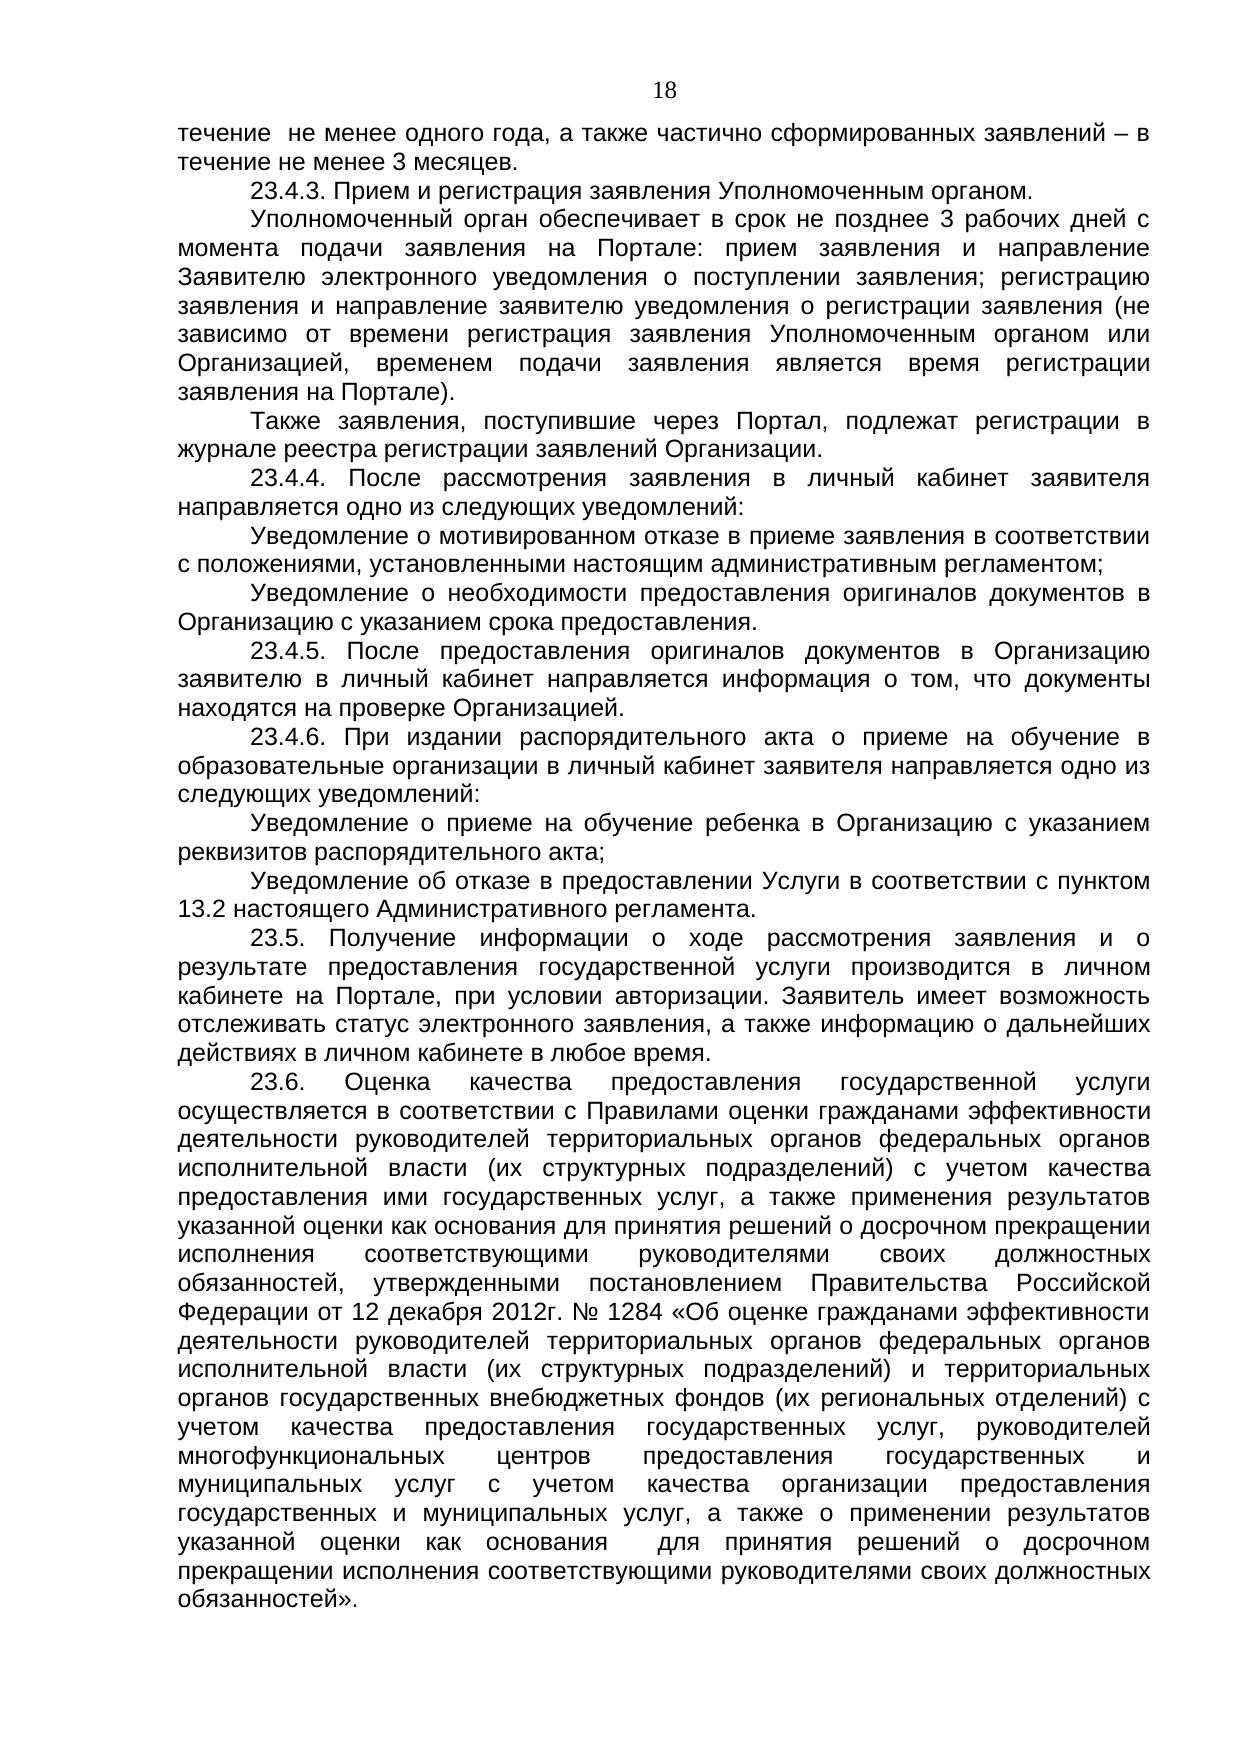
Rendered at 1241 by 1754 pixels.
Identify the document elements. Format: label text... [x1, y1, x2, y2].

text Уполномоченный орган обеспечивает в срок не позднее 3 рабочих дней с момента подачи заявления на Портале: прием заявления и направление Заявителю электронного уведомления о поступлении заявления; регистрацию заявления и направление заявителю уведомления о регистрации заявления (не зависимо от времени регистрация заявления Уполномоченным органом или Организацией, временем подачи заявления является время регистрации заявления на Портале). [177, 204, 1152, 406]
text Также заявления, поступившие через Портал, подлежат регистрации в журнале реестра регистрации заявлений Организации. [177, 406, 1152, 463]
text Уведомление о необходимости предоставления оригиналов документов в Организацию с указанием срока предоставления. [177, 578, 1152, 636]
text 23.4.6. При издании распорядительного акта о приеме на обучение в образовательные организации в личный кабинет заявителя направляется одно из следующих уведомлений: [177, 722, 1152, 808]
text 23.5. Получение информации о ходе рассмотрения заявления и о результате предоставления государственной услуги производится в личном кабинете на Портале, при условии авторизации. Заявитель имеет возможность отслеживать статус электронного заявления, а также информацию о дальнейших действиях в личном кабинете в любое время. [177, 923, 1152, 1067]
text 23.4.3. Прием и регистрация заявления Уполномоченным органом. [177, 176, 1152, 204]
text 23.4.4. После рассмотрения заявления в личный кабинет заявителя направляется одно из следующих уведомлений: [177, 463, 1152, 521]
text 23.4.5. После предоставления оригиналов документов в Организацию заявителю в личный кабинет направляется информация о том, что документы находятся на проверке Организацией. [177, 636, 1152, 722]
text 23.6. Оценка качества предоставления государственной услуги осуществляется в соответствии с Правилами оценки гражданами эффективности деятельности руководителей территориальных органов федеральных органов исполнительной власти (их структурных подразделений) с учетом качества предоставления ими государственных услуг, а также применения результатов указанной оценки как основания для принятия решений о досрочном прекращении исполнения соответствующими руководителями своих должностных обязанностей, утвержденными постановлением Правительства Российской Федерации от 12 декабря 2012г. № 1284 «Об оценке гражданами эффективности деятельности руководителей территориальных органов федеральных органов исполнительной власти (их структурных подразделений) и территориальных органов государственных внебюджетных фондов (их региональных отделений) с учетом качества предоставления государственных услуг, руководителей многофункциональных центров предоставления государственных и муниципальных услуг с учетом качества организации предоставления государственных и муниципальных услуг, а также о применении результатов указанной оценки как основания для принятия решений о досрочном прекращении исполнения соответствующими руководителями своих должностных обязанностей». [177, 1067, 1152, 1613]
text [177, 118, 1152, 176]
text Уведомление о мотивированном отказе в приеме заявления в соответствии с положениями, установленными настоящим административным регламентом; [177, 521, 1152, 578]
text Уведомление о приеме на обучение ребенка в Организацию с указанием реквизитов распорядительного акта; [177, 808, 1152, 866]
text Уведомление об отказе в предоставлении Услуги в соответствии с пунктом 13.2 настоящего Административного регламента. [177, 866, 1152, 923]
